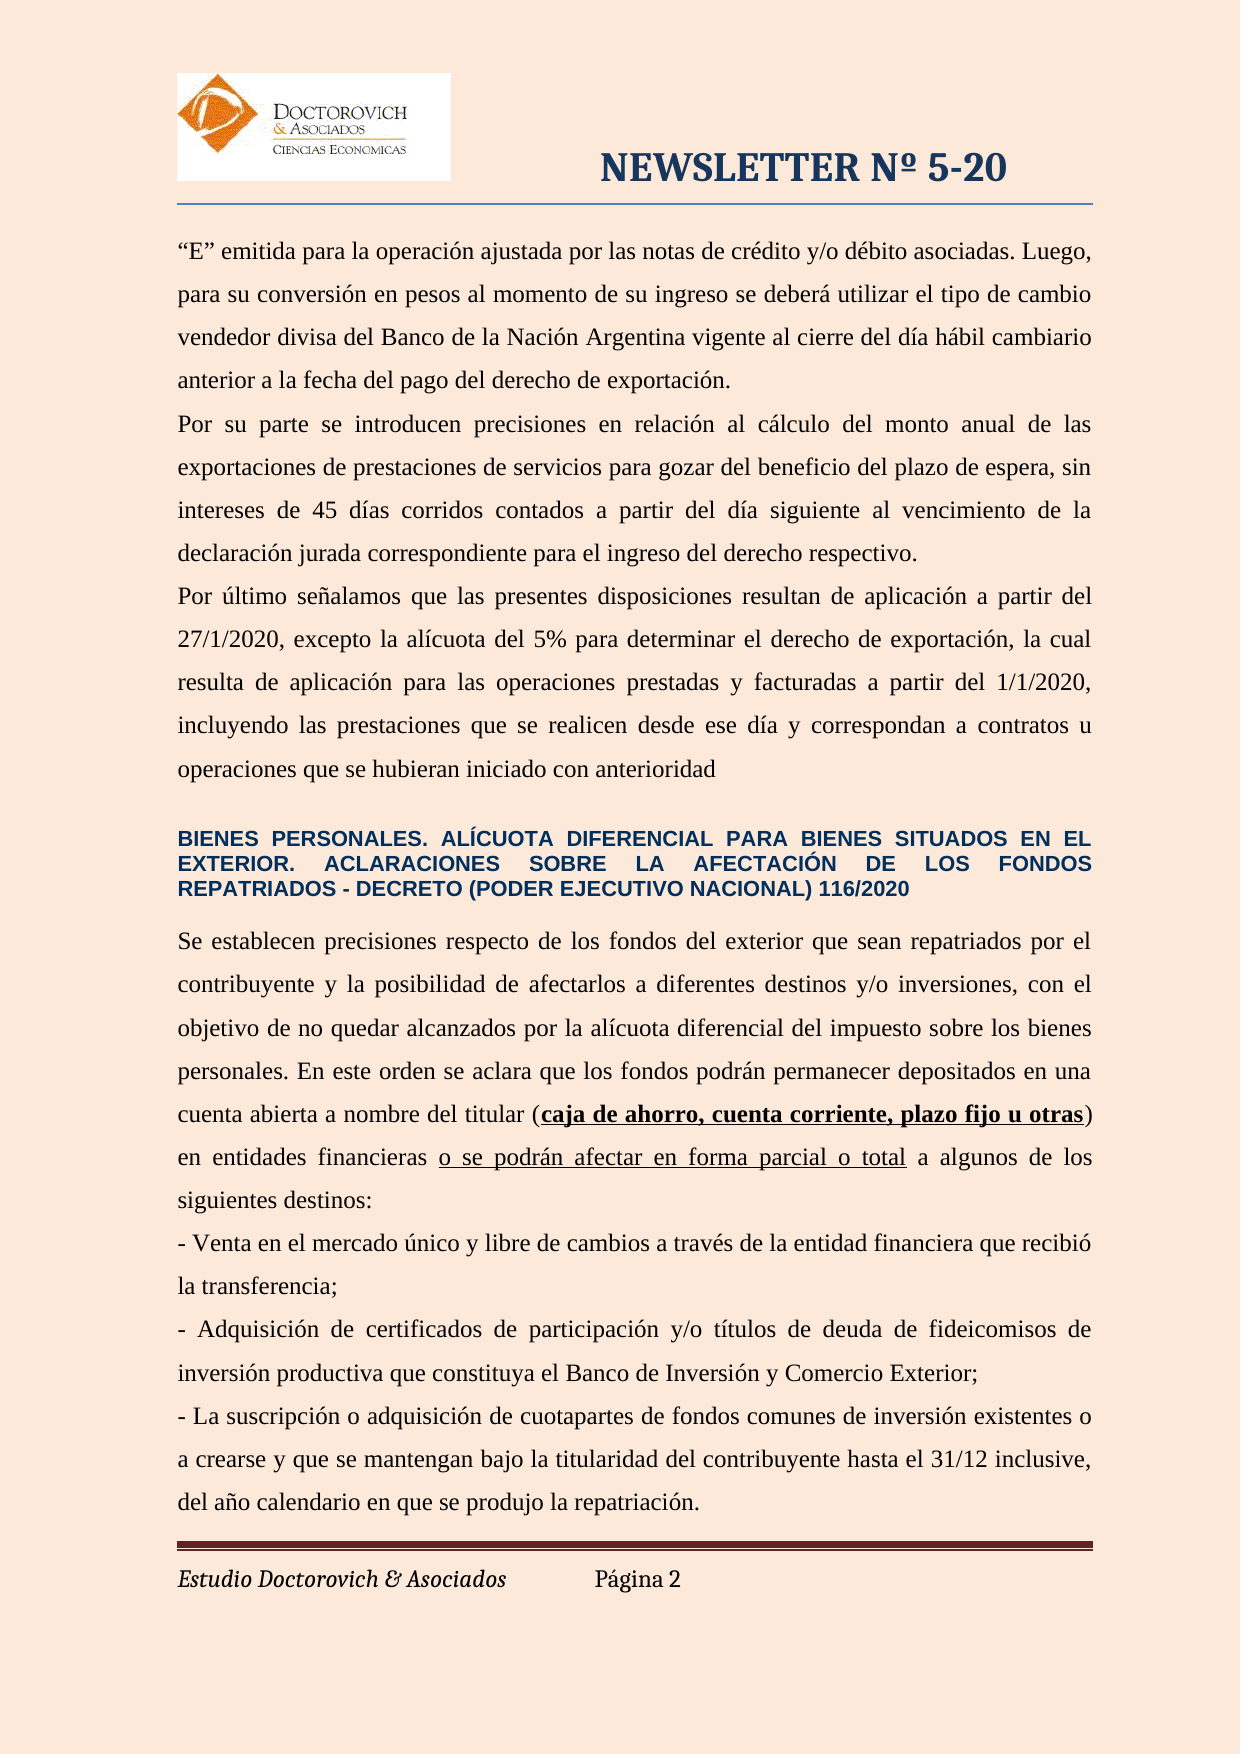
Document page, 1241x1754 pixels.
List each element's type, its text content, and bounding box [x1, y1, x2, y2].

text Por último señalamos que las presentes disposiciones resultan de aplicación a partir del 27/1/2020, excepto la alícuota del 5% para determinar el derecho de exportación, la cual resulta de aplicación para las operaciones prestadas y facturadas a partir del 1/1/2020, incluyendo las prestaciones que se realicen desde ese día y correspondan a contratos u operaciones que se hubieran iniciado con anterioridad [177, 581, 1093, 782]
text - Venta en el mercado único y libre de cambios a través de la entidad financiera que recibió la transferencia; [177, 1228, 1093, 1300]
text BIENES PERSONALES. Alícuota diferencial para bienes situados en el exterior. Aclaraciones sobre la afectación de los fondos repatriados - DECRETO (Poder Ejecutivo Nacional) 116/2020 [177, 826, 1093, 901]
text - Adquisición de certificados de participación y/o títulos de deuda de fideicomisos de inversión productiva que constituya el Banco de Inversión y Comercio Exterior; [177, 1314, 1093, 1386]
picture [177, 73, 451, 181]
text Por su parte se introducen precisiones en relación al cálculo del monto anual de las exportaciones de prestaciones de servicios para gozar del beneficio del plazo de espera, sin intereses de 45 días corridos contados a partir del día siguiente al vencimiento de la declaración jurada correspondiente para el ingreso del derecho respectivo. [177, 409, 1093, 567]
text Se establecen precisiones respecto de los fondos del exterior que sean repatriados por el contribuyente y la posibilidad de afectarlos a diferentes destinos y/o inversiones, con el objetivo de no quedar alcanzados por la alícuota diferencial del impuesto sobre los bienes personales. En este orden se aclara que los fondos podrán permanecer depositados en una cuenta abierta a nombre del titular (caja de ahorro, cuenta corriente, plazo fijo u otras) en entidades financieras o se podrán afectar en forma parcial o total a algunos de los siguientes destinos: [177, 926, 1093, 1214]
text - La suscripción o adquisición de cuotapartes de fondos comunes de inversión existentes o a crearse y que se mantengan bajo la titularidad del contribuyente hasta el 31/12 inclusive, del año calendario en que se produjo la repatriación. [177, 1401, 1093, 1516]
